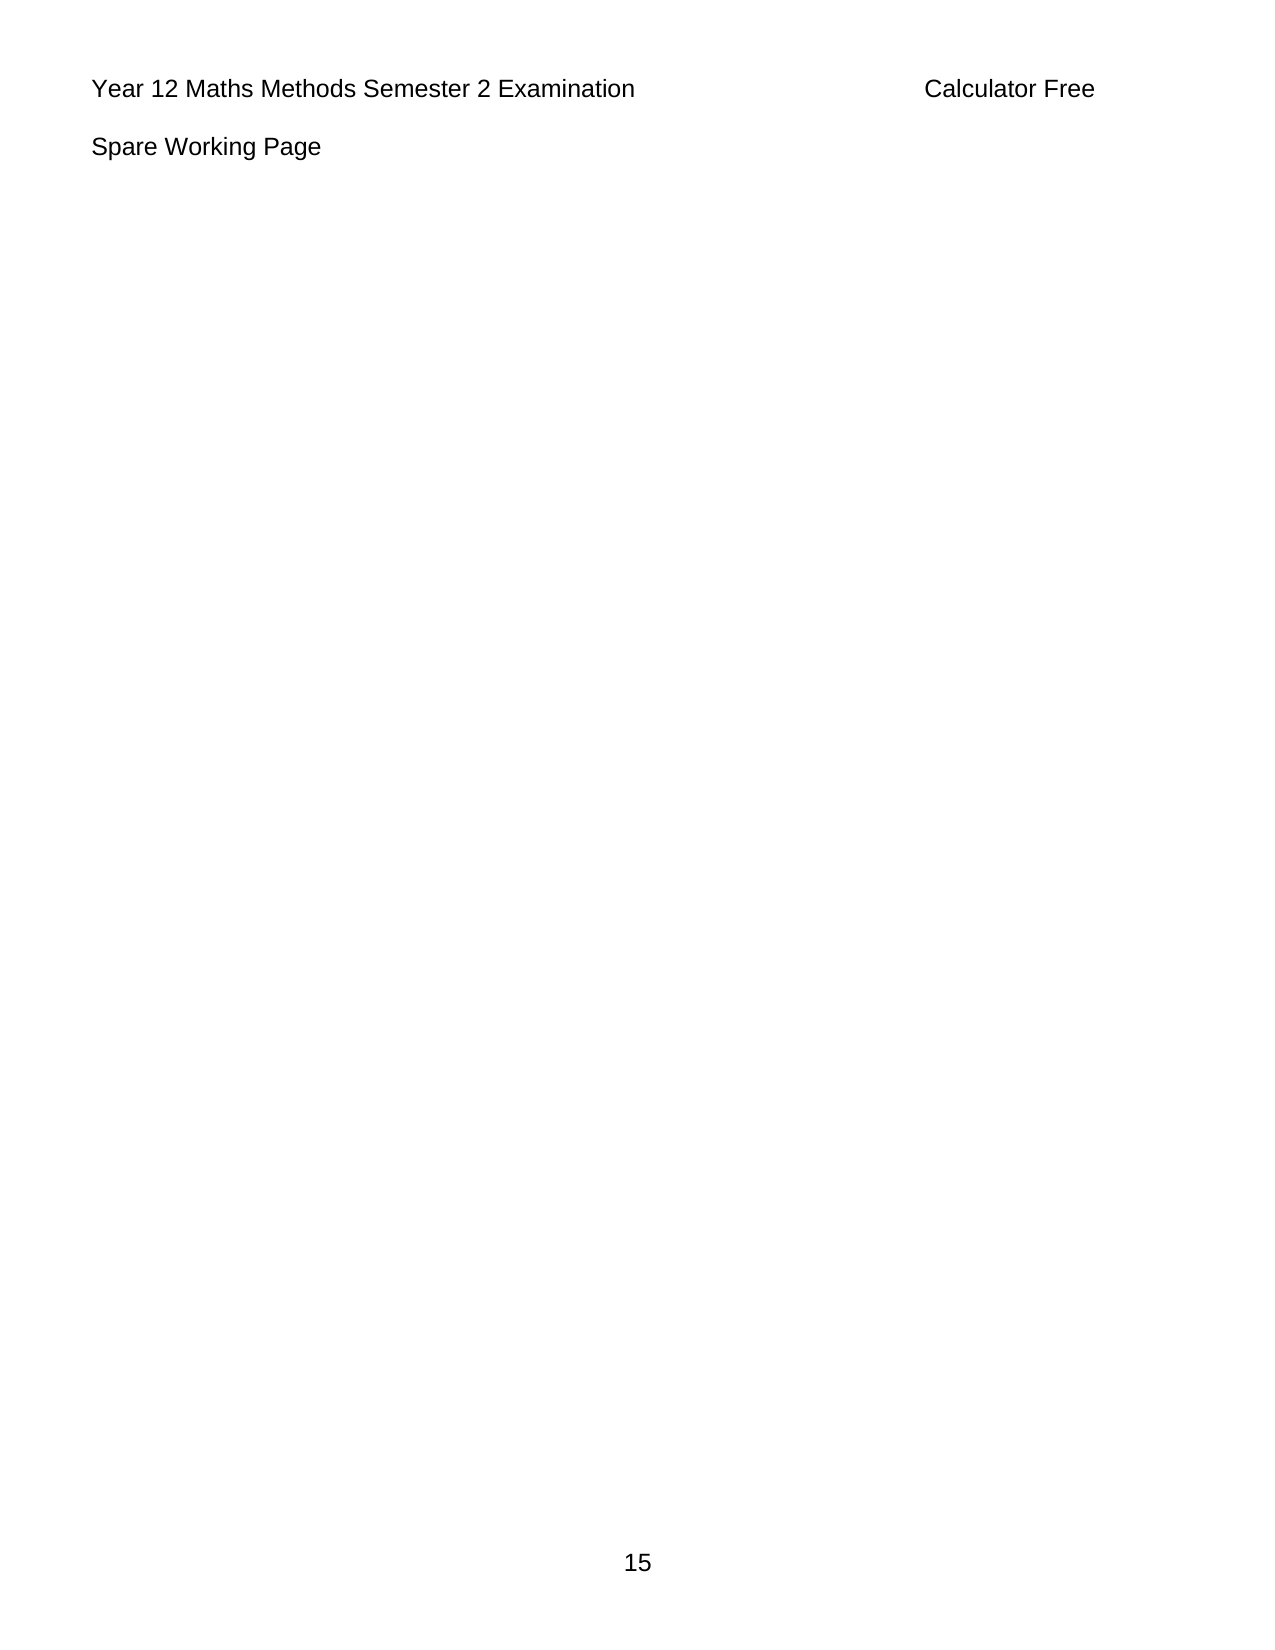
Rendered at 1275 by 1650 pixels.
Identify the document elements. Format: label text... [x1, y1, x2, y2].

text Spare Working Page [91, 132, 1125, 161]
